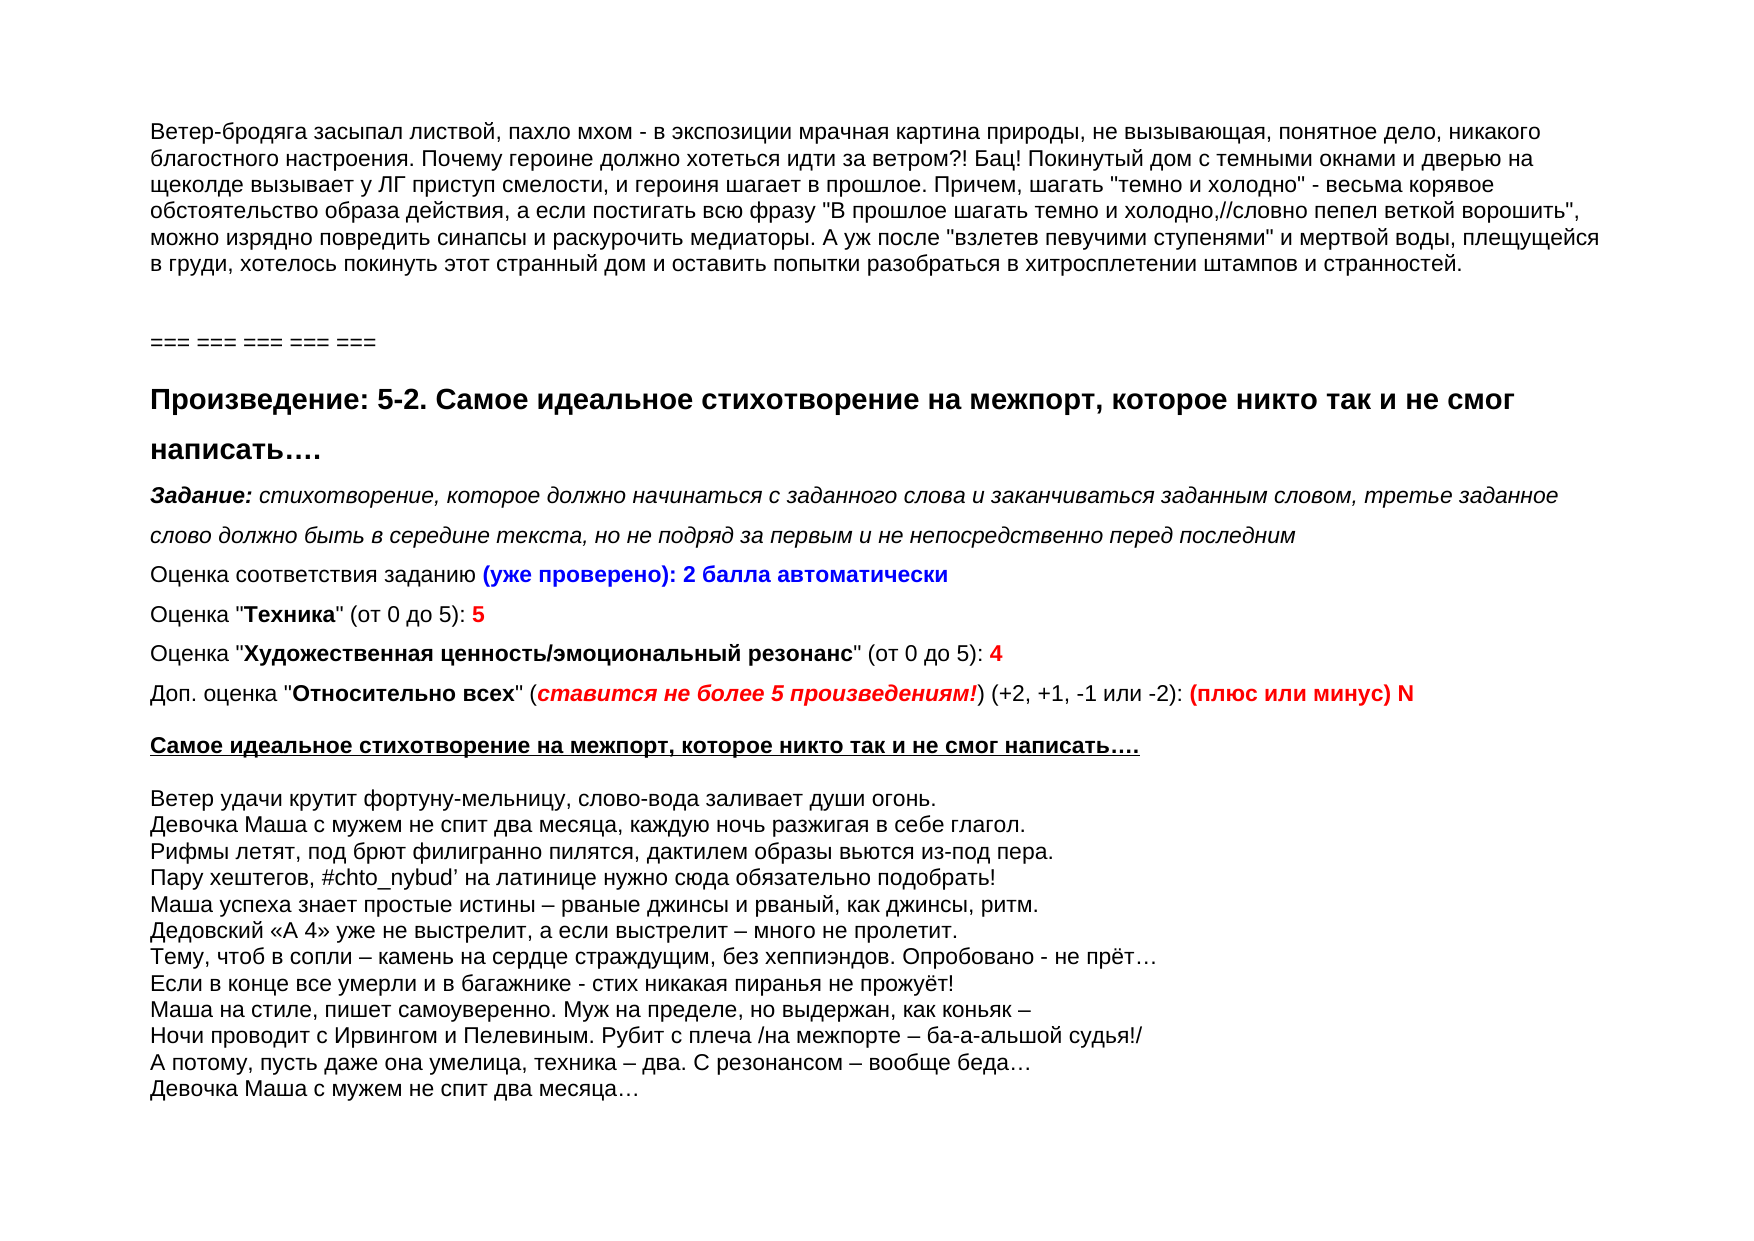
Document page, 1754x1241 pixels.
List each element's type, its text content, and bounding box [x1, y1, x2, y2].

text Ветер-бродяга засыпал листвой, пахло мхом - в экспозиции мрачная картина природы, не вызывающая, понятное дело, никакого благостного настроения. Почему героине должно хотеться идти за ветром?! Бац! Покинутый дом с темными окнами и дверью на щеколде вызывает у ЛГ приступ смелости, и героиня шагает в прошлое. Причем, шагать "темно и холодно" - весьма корявое обстоятельство образа действия, а если постигать всю фразу "В прошлое шагать темно и холодно,//словно пепел веткой ворошить", можно изрядно повредить синапсы и раскурочить медиаторы. А уж после "взлетев певучими ступенями" и мертвой воды, плещущейся в груди, хотелось покинуть этот странный дом и оставить попытки разобраться в хитросплетении штампов и странностей. [150, 118, 1604, 276]
text Маша на стиле, пишет самоуверенно. Муж на пределе, но выдержан, как коньяк – [150, 996, 1604, 1022]
text Задание: стихотворение, которое должно начинаться с заданного слова и заканчиваться заданным словом, третье заданное слово должно быть в середине текста, но не подряд за первым и не непосредственно перед последним [150, 482, 1604, 548]
text Оценка "Художественная ценность/эмоциональный резонанс" (от 0 до 5): 4 [150, 640, 1604, 667]
text Самое идеальное стихотворение на межпорт, которое никто так и не смог написать…. [150, 732, 1604, 759]
text === === === === === [150, 329, 1604, 355]
text Дедовский «А 4» уже не выстрелит, а если выстрелит – много не пролетит. [150, 917, 1604, 943]
text Ночи проводит с Ирвингом и Пелевиным. Рубит с плеча /на межпорте – ба-а-альшой судья!/ [150, 1022, 1604, 1049]
text Девочка Маша с мужем не спит два месяца… [150, 1075, 1604, 1101]
text Рифмы летят, под брют филигранно пилятся, дактилем образы вьются из-под пера. [150, 838, 1604, 864]
text Ветер удачи крутит фортуну-мельницу, слово-вода заливает души огонь. [150, 785, 1604, 811]
text Доп. оценка "Относительно всех" (ставится не более 5 произведениям!) (+2, +1, -1 или -2): (плюс или минус) N [150, 680, 1604, 706]
text А потому, пусть даже она умелица, техника – два. С резонансом – вообще беда… [150, 1049, 1604, 1075]
text Произведение: 5-2. Самое идеальное стихотворение на межпорт, которое никто так и не смог написать…. [150, 382, 1604, 466]
text Оценка "Техника" (от 0 до 5): 5 [150, 601, 1604, 627]
text Оценка соответствия заданию (уже проверено): 2 балла автоматически [150, 561, 1604, 588]
text Тему, чтоб в сопли – камень на сердце страждущим, без хеппиэндов. Опробовано - не прёт… [150, 943, 1604, 969]
text Пару хештегов, #chto_nybud’ на латинице нужно сюда обязательно подобрать! [150, 864, 1604, 891]
text Если в конце все умерли и в багажнике - стих никакая пиранья не прожуёт! [150, 969, 1604, 996]
text Девочка Маша с мужем не спит два месяца, каждую ночь разжигая в себе глагол. [150, 811, 1604, 838]
text Маша успеха знает простые истины – рваные джинсы и рваный, как джинсы, ритм. [150, 891, 1604, 917]
